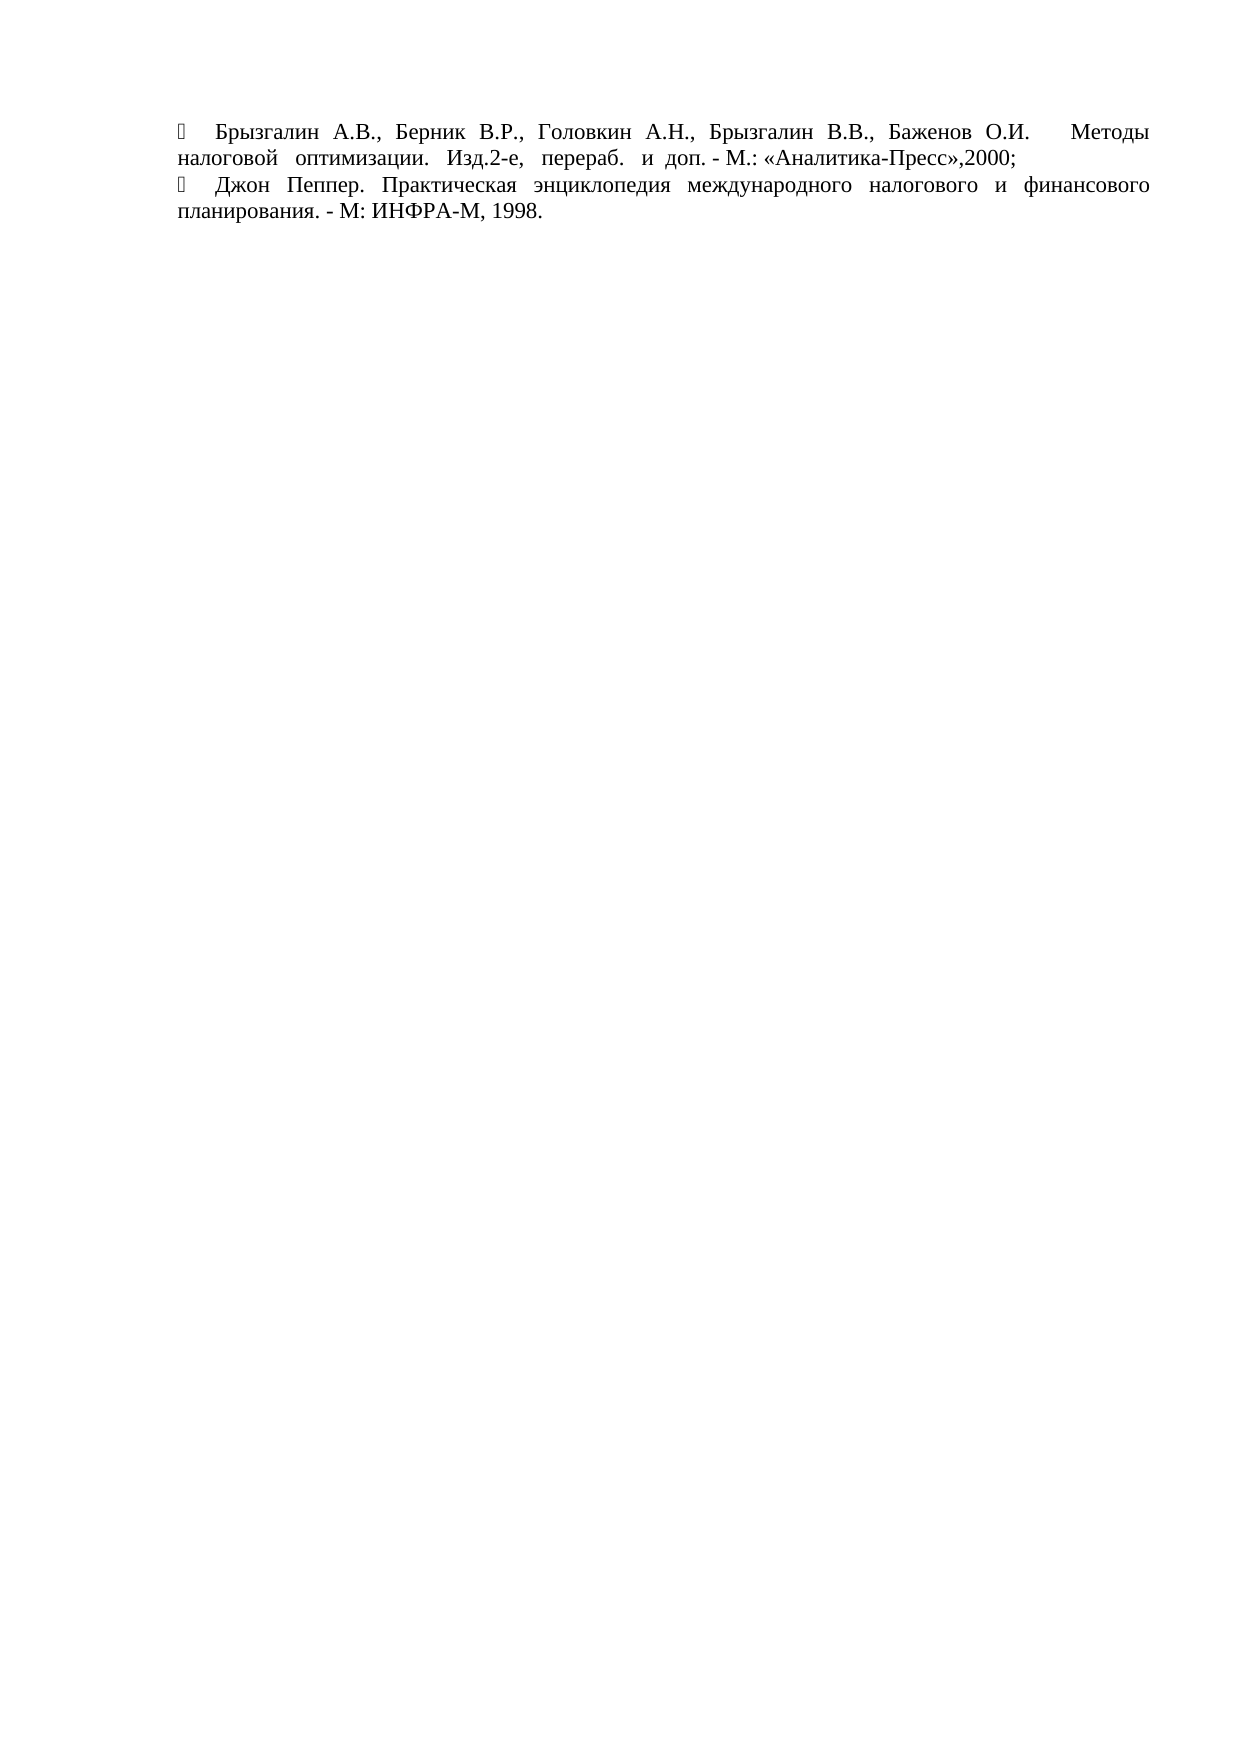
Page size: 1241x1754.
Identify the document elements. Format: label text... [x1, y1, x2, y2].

list Брызгалин А.В., Берник В.Р., Головкин А.Н., Брызгалин В.В., Баженов О.И. Методы налоговой оптимизации. Изд.2-е, перераб. и доп. - М.: «Аналитика-Пресс»,2000; [177, 118, 1152, 171]
list Джон Пеппер. Практическая энциклопедия международного налогового и финансового планирования. - М: ИНФРА-М, 1998. [177, 171, 1152, 223]
